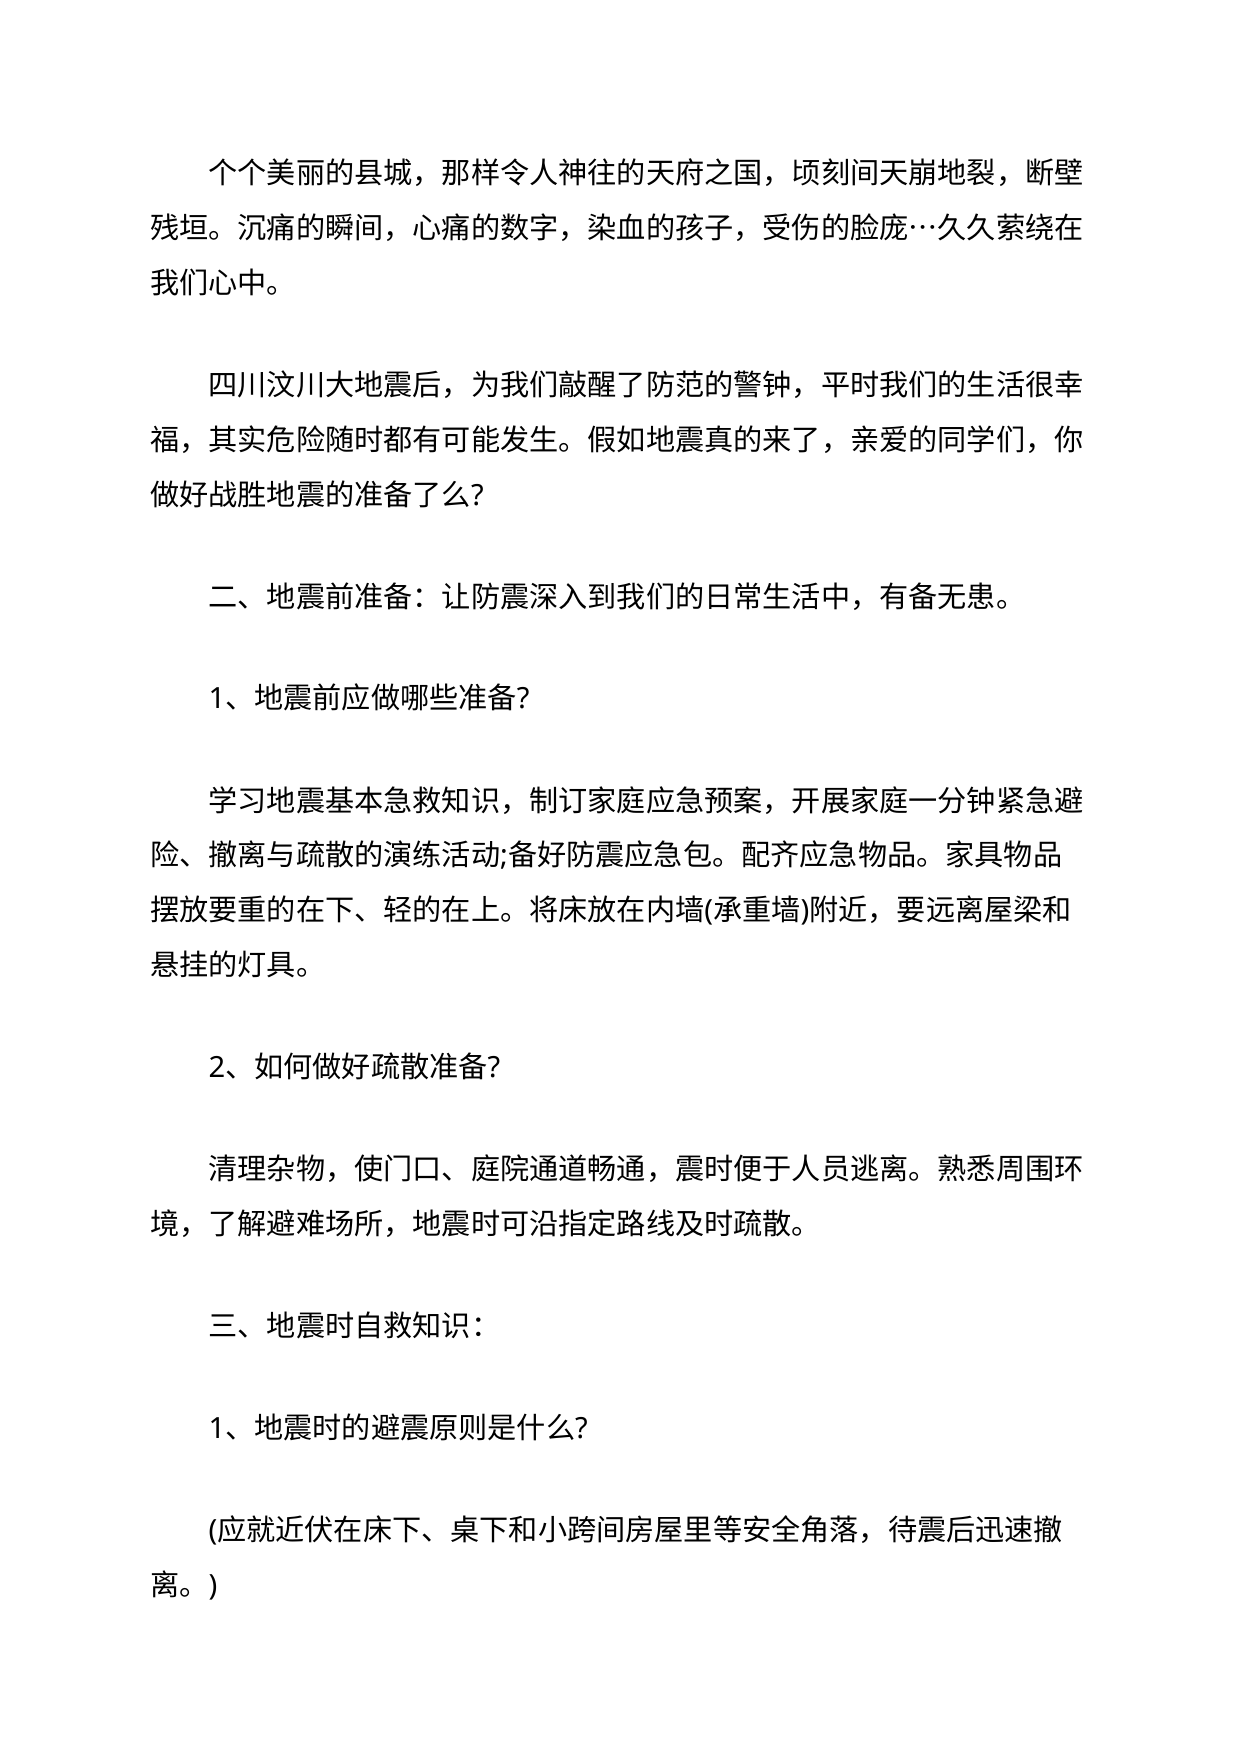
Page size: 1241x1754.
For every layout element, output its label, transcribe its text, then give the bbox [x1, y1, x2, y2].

text 三、地震时自救知识： [150, 1302, 1090, 1345]
text 二、地震前准备：让防震深入到我们的日常生活中，有备无患。 [150, 573, 1090, 616]
text 学习地震基本急救知识，制订家庭应急预案，开展家庭一分钟紧急避险、撤离与疏散的演练活动;备好防震应急包。配齐应急物品。家具物品摆放要重的在下、轻的在上。将床放在内墙(承重墙)附近，要远离屋梁和悬挂的灯具。 [150, 777, 1090, 984]
text 2、如何做好疏散准备? [150, 1044, 1090, 1086]
text 四川汶川大地震后，为我们敲醒了防范的警钟，平时我们的生活很幸福，其实危险随时都有可能发生。假如地震真的来了，亲爱的同学们，你做好战胜地震的准备了么? [150, 362, 1090, 514]
text 清理杂物，使门口、庭院通道畅通，震时便于人员逃离。熟悉周围环境，了解避难场所，地震时可沿指定路线及时疏散。 [150, 1146, 1090, 1243]
text 个个美丽的县城，那样令人神往的天府之国，顷刻间天崩地裂，断壁残垣。沉痛的瞬间，心痛的数字，染血的孩子，受伤的脸庞…久久萦绕在我们心中。 [150, 150, 1090, 302]
text (应就近伏在床下、桌下和小跨间房屋里等安全角落，待震后迅速撤离。) [150, 1506, 1090, 1603]
text 1、地震前应做哪些准备? [150, 675, 1090, 717]
text 1、地震时的避震原则是什么? [150, 1404, 1090, 1447]
